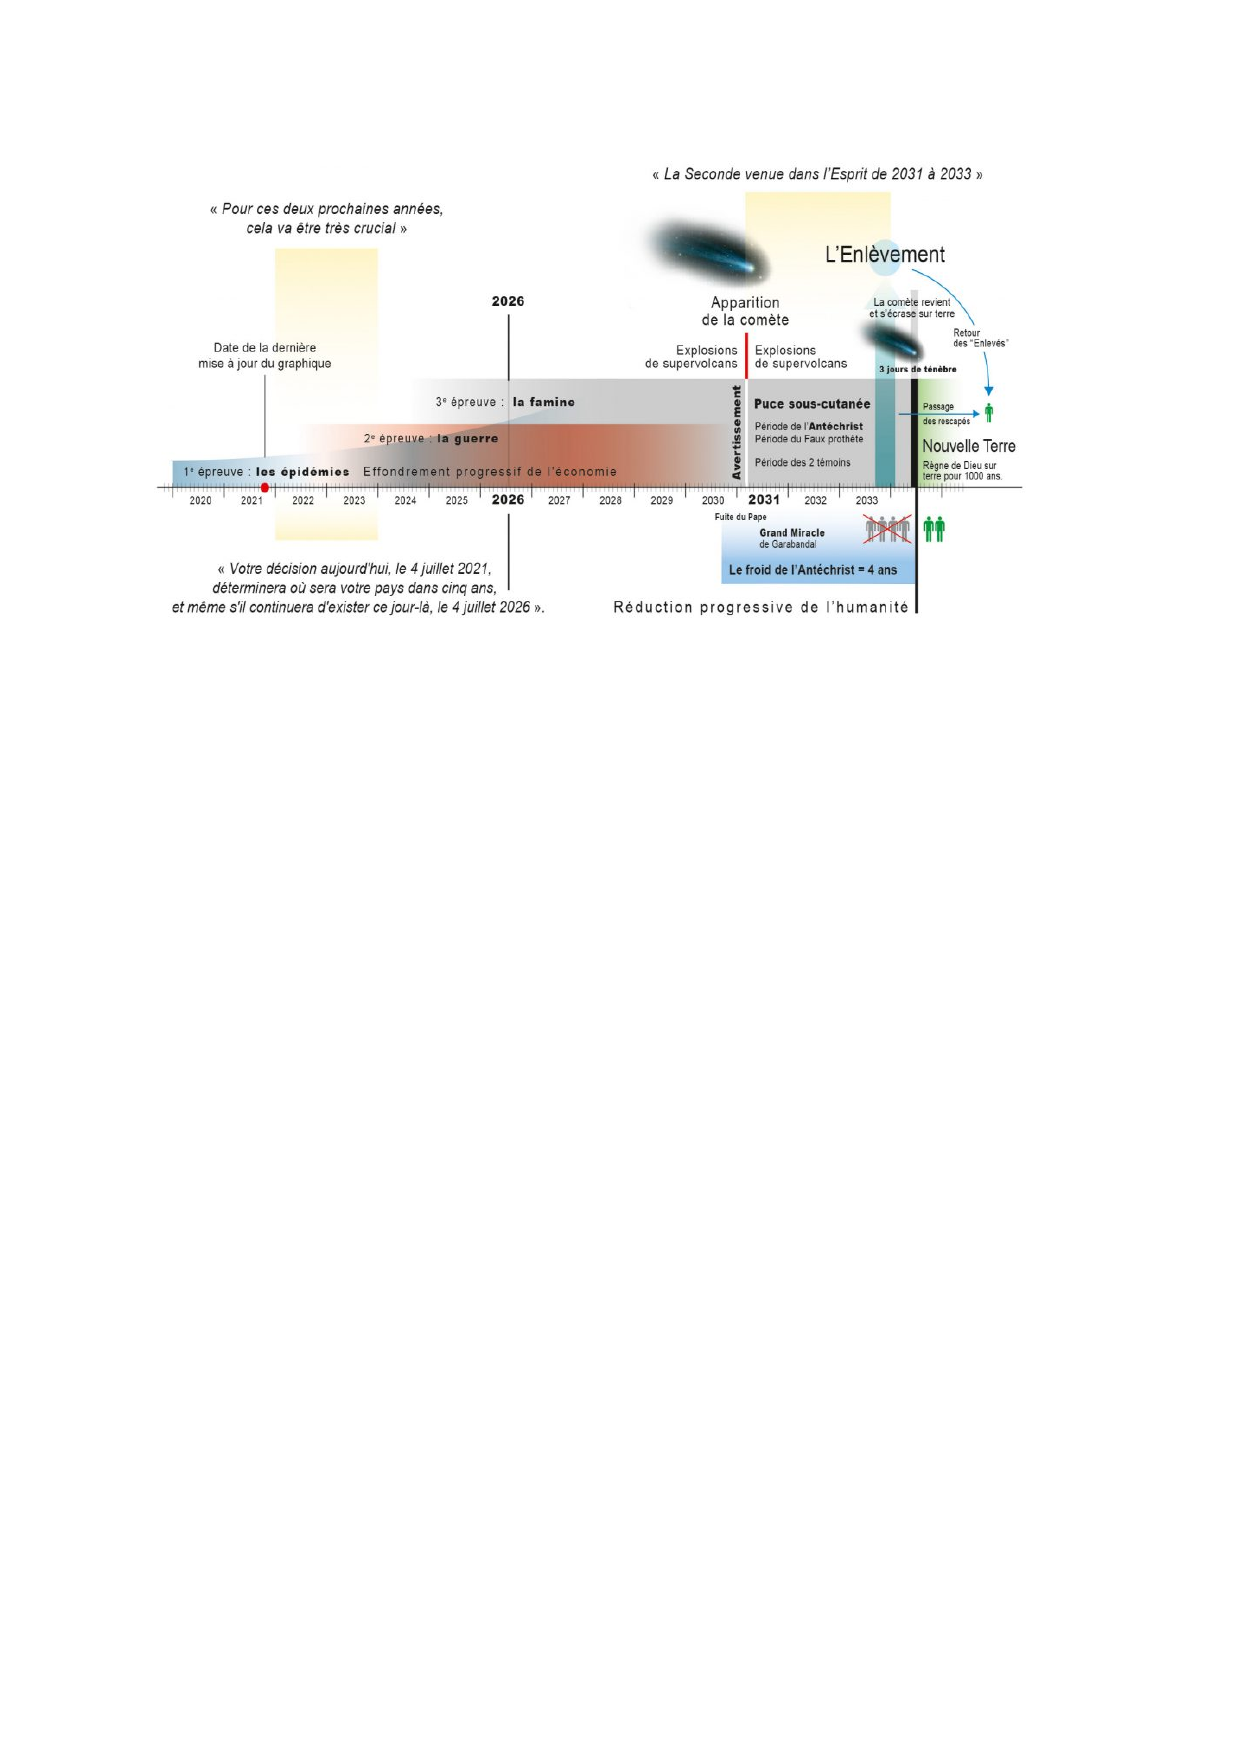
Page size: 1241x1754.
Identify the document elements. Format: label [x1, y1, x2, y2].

picture [147, 147, 1032, 640]
